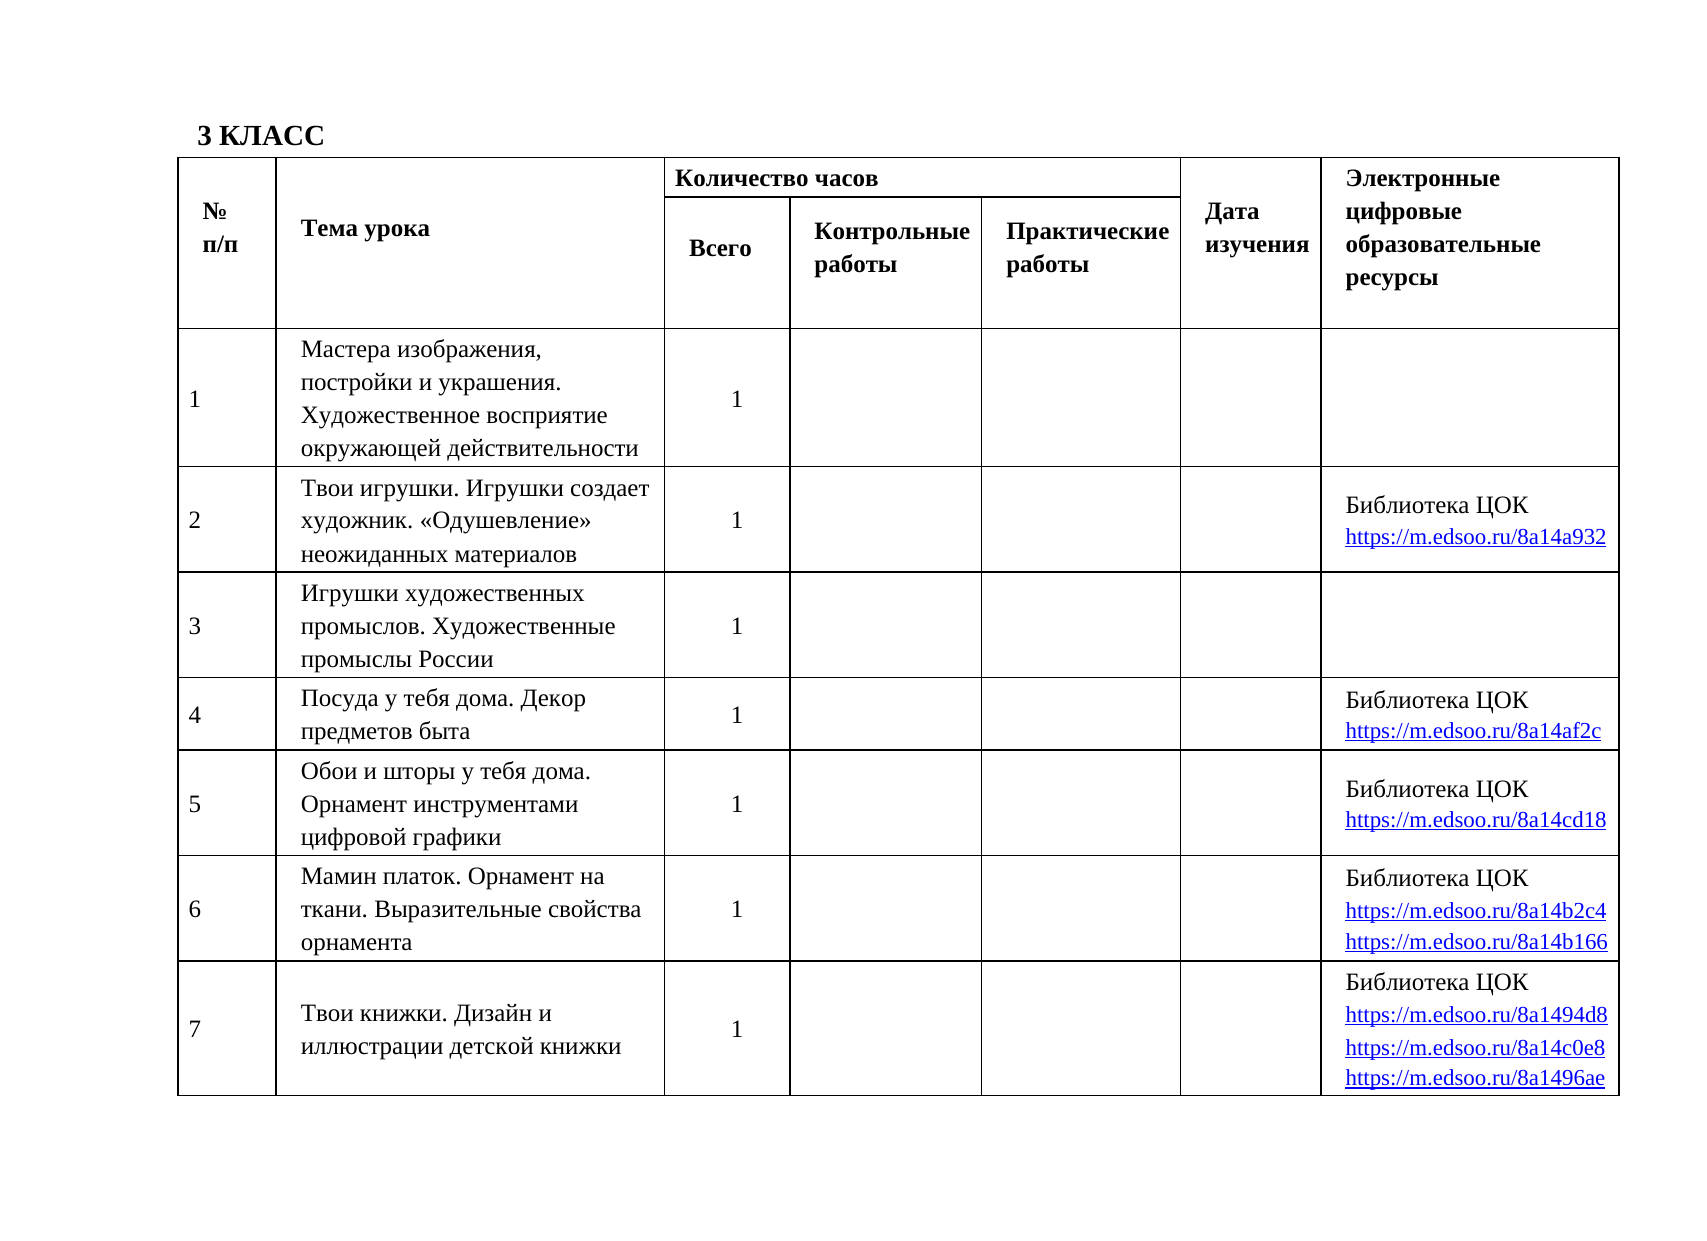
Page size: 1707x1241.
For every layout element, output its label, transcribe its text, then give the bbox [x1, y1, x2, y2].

table_cell 1 [665, 751, 789, 854]
table_cell [982, 962, 1180, 1095]
table_cell [791, 678, 981, 749]
table_cell Мамин платок. Орнамент на ткани. Выразительные свойства орнамента [277, 856, 664, 960]
table_cell Библиотека ЦОК https://m.edsoo.ru/8a14a932 [1322, 467, 1618, 571]
table_cell Игрушки художественных промыслов. Художественные промыслы России [277, 573, 664, 677]
table_cell 6 [179, 856, 275, 960]
table_cell [982, 678, 1180, 749]
table_header Количество часов [665, 158, 1180, 196]
text 3 КЛАСС [190, 118, 1618, 152]
table_cell [791, 467, 981, 571]
table_cell [982, 573, 1180, 677]
table_cell [1181, 329, 1320, 466]
table_cell [1322, 573, 1618, 677]
table_cell [982, 467, 1180, 571]
table_cell [1322, 329, 1618, 466]
table_cell [982, 856, 1180, 960]
table_cell 7 [179, 962, 275, 1095]
table_cell 1 [665, 962, 789, 1095]
table_cell Обои и шторы у тебя дома. Орнамент инструментами цифровой графики [277, 751, 664, 854]
table_cell Твои игрушки. Игрушки создает художник. «Одушевление» неожиданных материалов [277, 467, 664, 571]
table_cell 1 [665, 678, 789, 749]
table_cell Посуда у тебя дома. Декор предметов быта [277, 678, 664, 749]
table_cell Мастера изображения, постройки и украшения. Художественное восприятие окружающей действительности [277, 329, 664, 466]
table_cell [791, 751, 981, 854]
table_cell Библиотека ЦОК https://m.edsoo.ru/8a14b2c4 https://m.edsoo.ru/8a14b166 [1322, 856, 1618, 960]
table_header Электронные цифровые образовательные ресурсы [1322, 158, 1618, 327]
table_cell [791, 329, 981, 466]
table_cell 1 [665, 467, 789, 571]
table_header Тема урока [277, 158, 664, 327]
table_cell [1181, 678, 1320, 749]
table_cell Библиотека ЦОК https://m.edsoo.ru/8a14cd18 [1322, 751, 1618, 854]
table_header № п/п [179, 158, 275, 327]
table_cell Библиотека ЦОК https://m.edsoo.ru/8a1494d8 https://m.edsoo.ru/8a14c0e8 https://m.edsoo.ru/8a1496ae [1322, 962, 1618, 1095]
table_cell Практические работы [982, 198, 1180, 327]
table_cell 2 [179, 467, 275, 571]
table_cell 5 [179, 751, 275, 854]
table_cell [982, 329, 1180, 466]
table_cell Библиотека ЦОК https://m.edsoo.ru/8a14af2c [1322, 678, 1618, 749]
table_cell 1 [179, 329, 275, 466]
table_cell [1181, 962, 1320, 1095]
table_cell Контрольные работы [791, 198, 981, 327]
table_cell 4 [179, 678, 275, 749]
table_cell 1 [665, 856, 789, 960]
table_cell 3 [179, 573, 275, 677]
table_cell Всего [665, 198, 789, 327]
table_cell [982, 751, 1180, 854]
table_cell [791, 962, 981, 1095]
table_cell [1181, 751, 1320, 854]
table_cell [791, 573, 981, 677]
table_cell [1181, 467, 1320, 571]
table_cell 1 [665, 573, 789, 677]
table_cell 1 [665, 329, 789, 466]
table_cell Твои книжки. Дизайн и иллюстрации детской книжки [277, 962, 664, 1095]
table_header Дата изучения [1181, 158, 1320, 327]
table_cell [791, 856, 981, 960]
table_cell [1181, 573, 1320, 677]
table_cell [1181, 856, 1320, 960]
